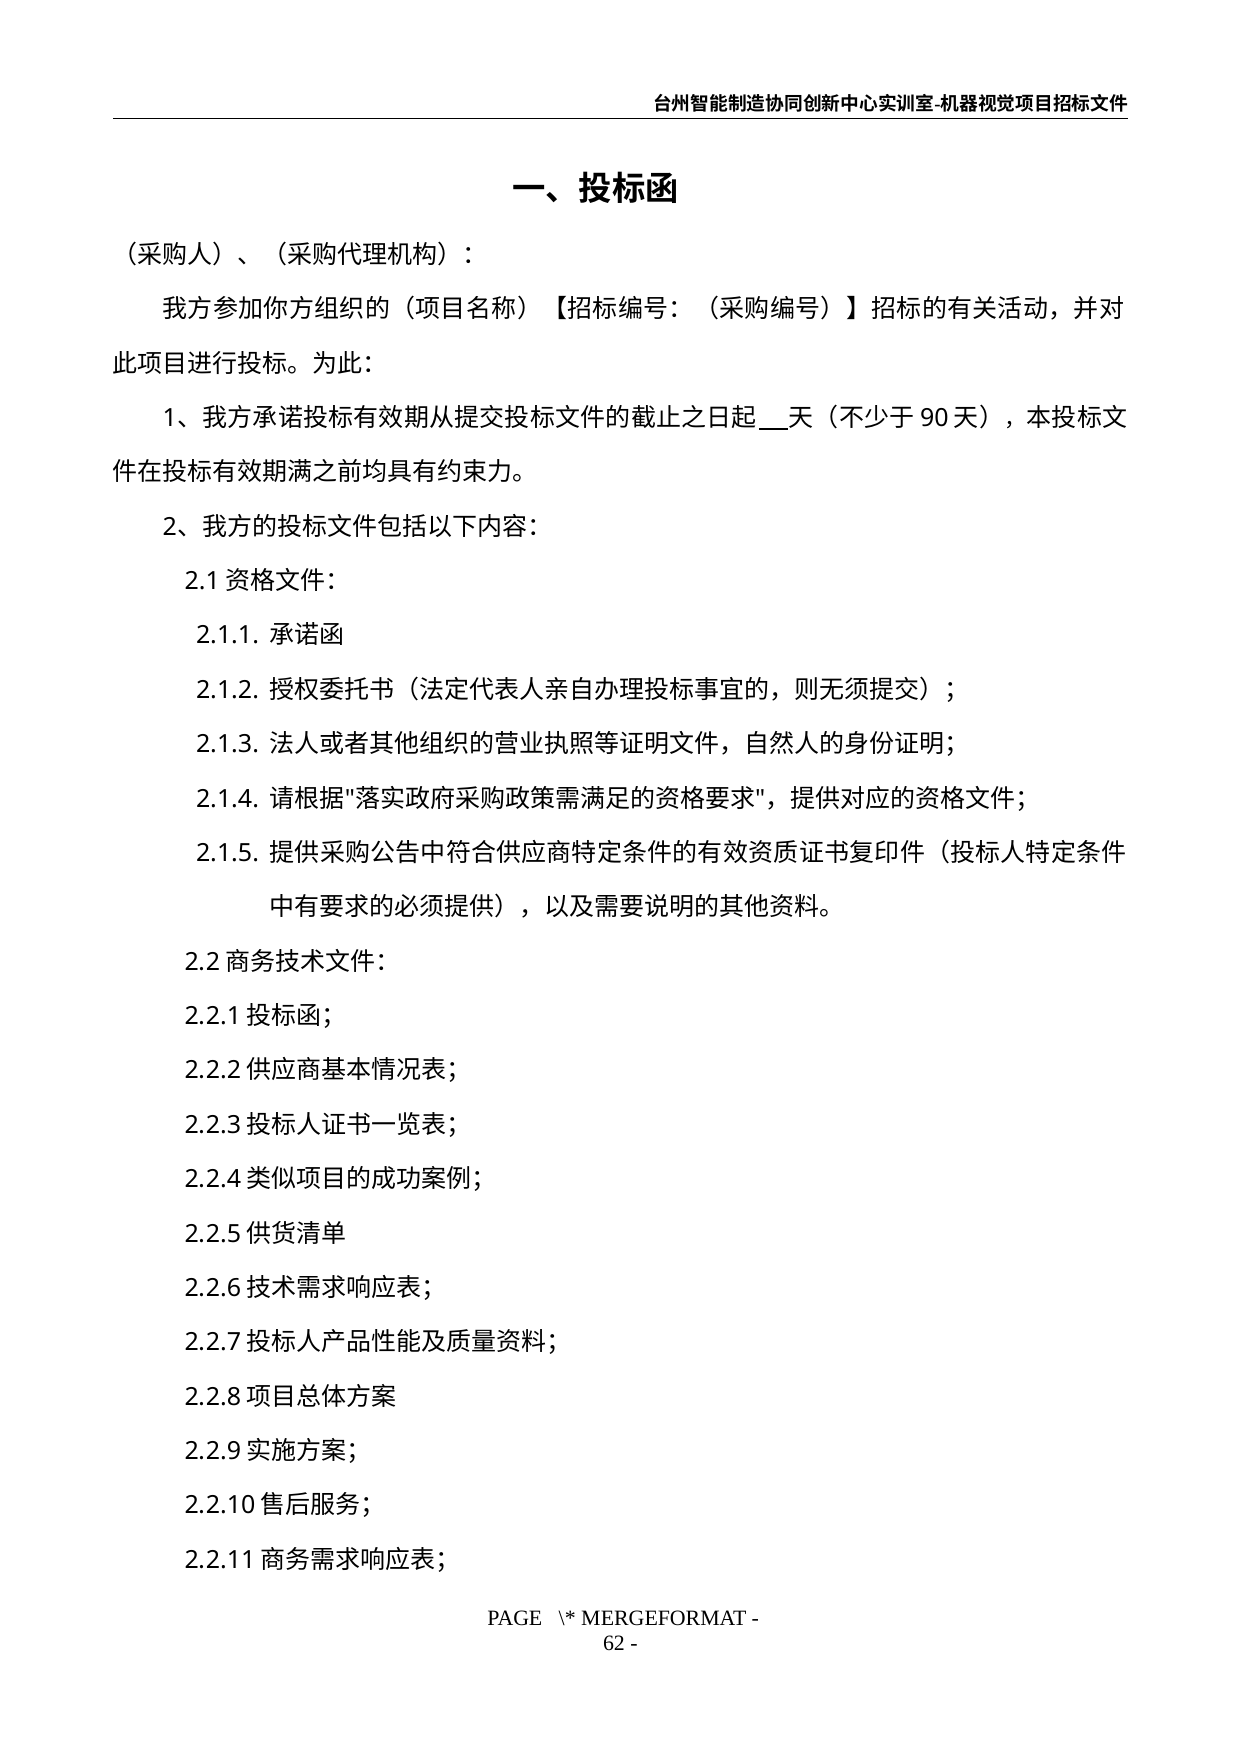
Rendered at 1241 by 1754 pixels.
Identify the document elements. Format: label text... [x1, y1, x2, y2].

list 授权委托书（法定代表人亲自办理投标事宜的，则无须提交）； [196, 669, 1128, 706]
text （采购人）、（采购代理机构）： [112, 234, 1128, 271]
text 2.2.7投标人产品性能及质量资料； [134, 1322, 1128, 1358]
list 提供采购公告中符合供应商特定条件的有效资质证书复印件（投标人特定条件中有要求的必须提供），以及需要说明的其他资料。 [196, 832, 1128, 923]
text 1、我方承诺投标有效期从提交投标文件的截止之日起 天（不少于90天），本投标文件在投标有效期满之前均具有约束力。 [112, 397, 1128, 488]
text 2.2.1投标函； [134, 996, 1128, 1032]
text 2.2.10售后服务； [134, 1485, 1128, 1521]
text 2.2.11商务需求响应表； [134, 1539, 1128, 1576]
text 2.2.3投标人证书一览表； [134, 1104, 1128, 1141]
list 法人或者其他组织的营业执照等证明文件，自然人的身份证明； [196, 724, 1128, 760]
text 2.2.8项目总体方案 [134, 1376, 1128, 1412]
text 一、投标函 [112, 162, 1078, 210]
text 2.2 商务技术文件： [134, 941, 1128, 977]
text 我方参加你方组织的（项目名称）【招标编号：（采购编号）】招标的有关活动，并对此项目进行投标。为此： [112, 289, 1128, 379]
text 2、我方的投标文件包括以下内容： [112, 506, 1128, 542]
text 2.1资格文件： [134, 561, 1128, 597]
text 2.2.4类似项目的成功案例； [134, 1159, 1128, 1195]
text 2.2.5供货清单 [134, 1213, 1128, 1249]
list 请根据"落实政府采购政策需满足的资格要求"，提供对应的资格文件； [196, 778, 1128, 814]
text 2.2.2 供应商基本情况表； [134, 1050, 1128, 1086]
list 承诺函 [196, 615, 1128, 651]
text 2.2.9实施方案； [134, 1431, 1128, 1467]
text 2.2.6技术需求响应表； [134, 1267, 1128, 1304]
